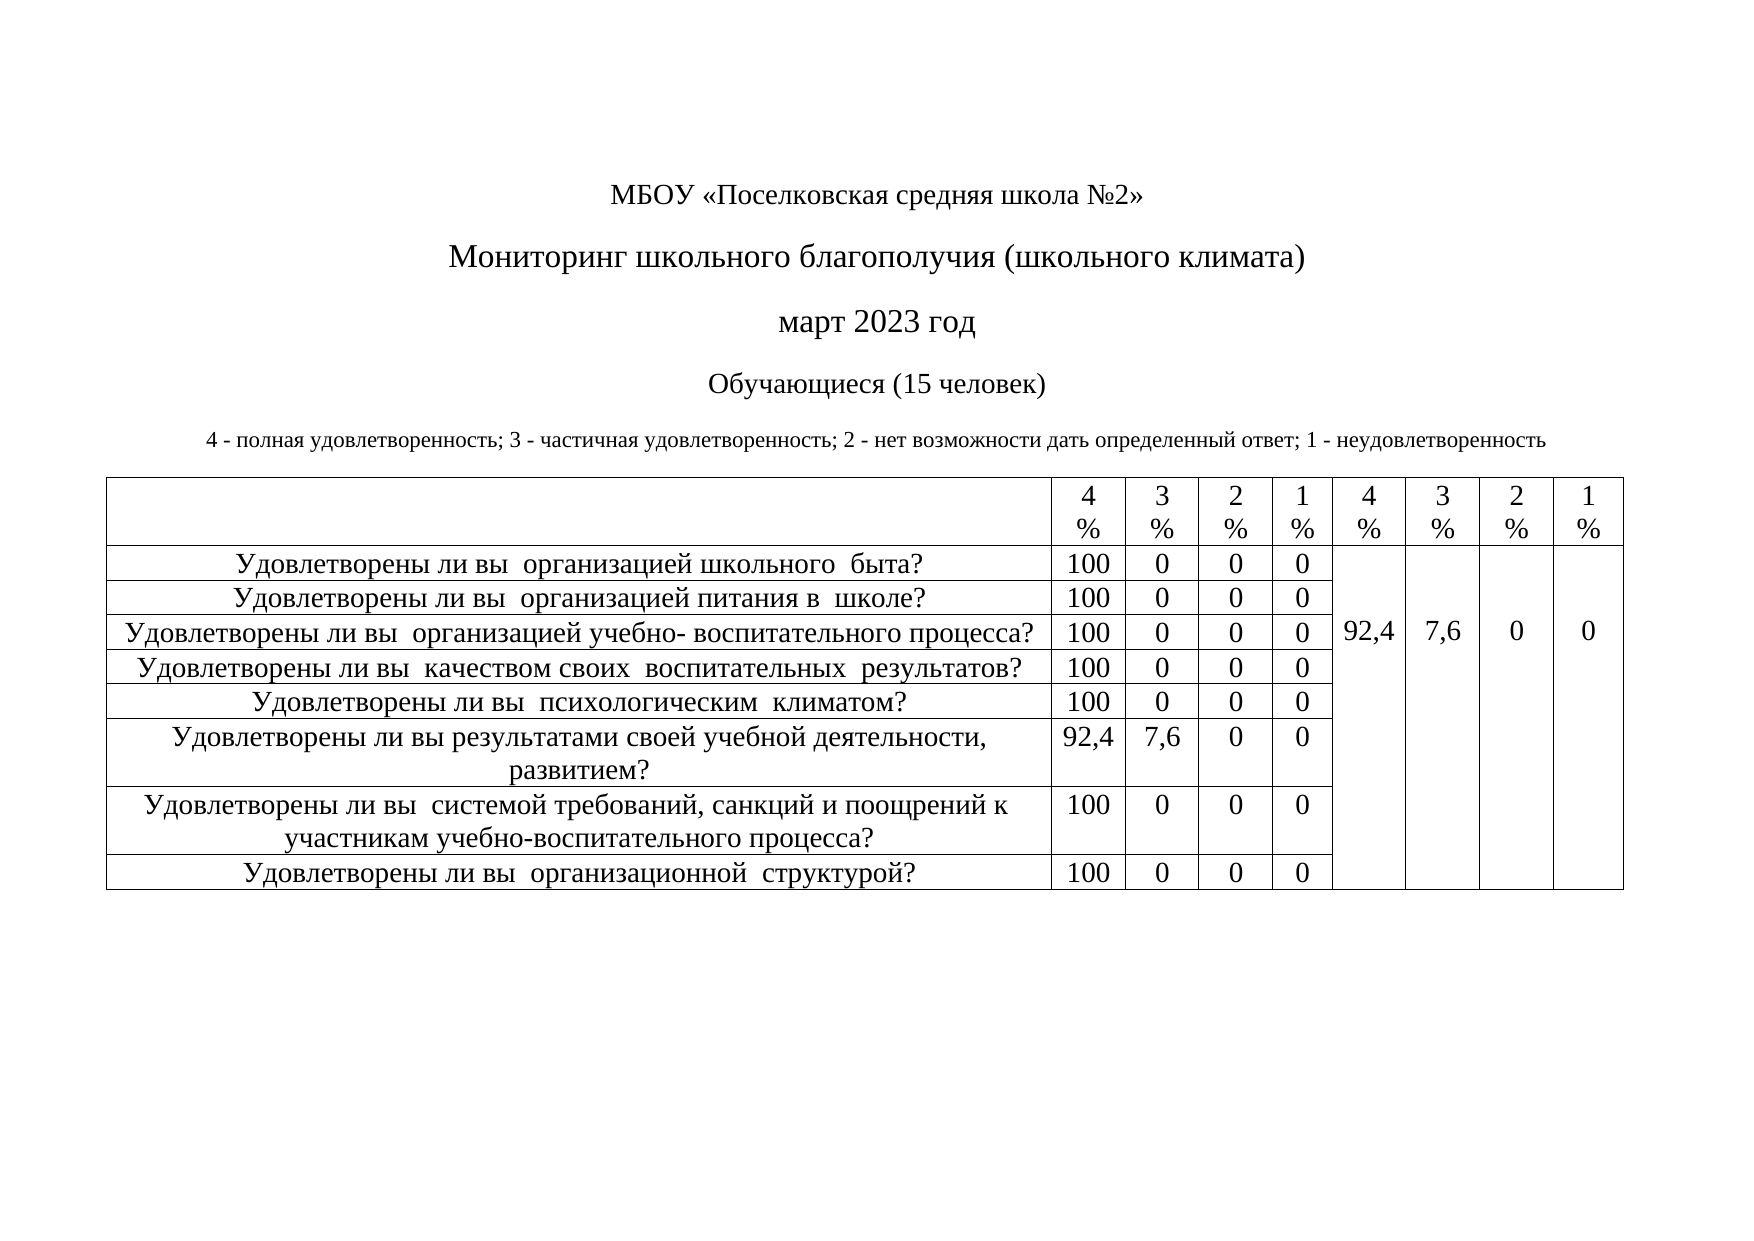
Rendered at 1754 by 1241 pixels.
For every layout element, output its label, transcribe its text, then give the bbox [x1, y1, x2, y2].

text март 2023 год [118, 301, 1636, 340]
table_header 2 % [1199, 478, 1272, 545]
table_cell 0 [1199, 615, 1272, 649]
table_cell Удовлетворены ли вы организацией школьного быта? [107, 546, 1051, 579]
table_cell 0 [1273, 615, 1332, 649]
table_cell 0 [1273, 684, 1332, 718]
table_cell 0 [1126, 650, 1198, 683]
table_cell 100 [1052, 855, 1125, 889]
table_cell 0 [1126, 581, 1198, 614]
text МБОУ «Поселковская средняя школа №2» [118, 177, 1636, 211]
table_header [107, 478, 1051, 545]
table_header 1 % [1273, 478, 1332, 545]
table_cell 0 [1273, 787, 1332, 854]
table_cell 92,4 [1333, 546, 1405, 889]
table_cell Удовлетворены ли вы результатами своей учебной деятельности, развитием? [107, 719, 1051, 786]
table_cell 0 [1126, 787, 1198, 854]
table_cell 0 [1199, 684, 1272, 718]
table_cell 0 [1199, 650, 1272, 683]
table_cell 0 [1126, 615, 1198, 649]
table_cell 0 [1199, 787, 1272, 854]
table_cell 0 [1199, 581, 1272, 614]
table_cell 0 [1126, 684, 1198, 718]
table_cell 0 [1554, 546, 1623, 889]
table_cell Удовлетворены ли вы качеством своих воспитательных результатов? [107, 650, 1051, 683]
table_cell 100 [1052, 546, 1125, 579]
table_cell 0 [1273, 650, 1332, 683]
table_header 3 % [1126, 478, 1198, 545]
table_cell 0 [1273, 855, 1332, 889]
table_cell Удовлетворены ли вы психологическим климатом? [107, 684, 1051, 718]
table_cell 0 [1273, 719, 1332, 786]
table_cell Удовлетворены ли вы организацией учебно- воспитательного процесса? [107, 615, 1051, 649]
table_cell 0 [1199, 546, 1272, 579]
table_cell Удовлетворены ли вы системой требований, санкций и поощрений к участникам учебно-воспитательного процесса? [107, 787, 1051, 854]
table_cell 7,6 [1126, 719, 1198, 786]
table_cell Удовлетворены ли вы организационной структурой? [107, 855, 1051, 889]
table_cell 0 [1126, 546, 1198, 579]
table_cell 7,6 [1406, 546, 1479, 889]
table_cell 0 [1126, 855, 1198, 889]
table_cell 0 [1273, 581, 1332, 614]
table_cell 0 [1199, 719, 1272, 786]
table_cell Удовлетворены ли вы организацией питания в школе? [107, 581, 1051, 614]
table_cell 0 [1199, 855, 1272, 889]
text 4 - полная удовлетворенность; 3 - частичная удовлетворенность; 2 - нет возможности дать определенный ответ; 1 - неудовлетворенность [118, 426, 1636, 452]
text Обучающиеся (15 человек) [118, 366, 1636, 400]
table_header 3 % [1406, 478, 1479, 545]
table_cell 100 [1052, 615, 1125, 649]
table_cell 100 [1052, 684, 1125, 718]
table_cell 100 [1052, 650, 1125, 683]
table_header 4 % [1052, 478, 1125, 545]
table_cell 100 [1052, 787, 1125, 854]
table_header 4 % [1333, 478, 1405, 545]
text Мониторинг школьного благополучия (школьного климата) [118, 237, 1636, 275]
table_cell 0 [1480, 546, 1553, 889]
table_cell 0 [1273, 546, 1332, 579]
table_header 1 % [1554, 478, 1623, 545]
table_cell 100 [1052, 581, 1125, 614]
table_cell 92,4 [1052, 719, 1125, 786]
table_header 2 % [1480, 478, 1553, 545]
